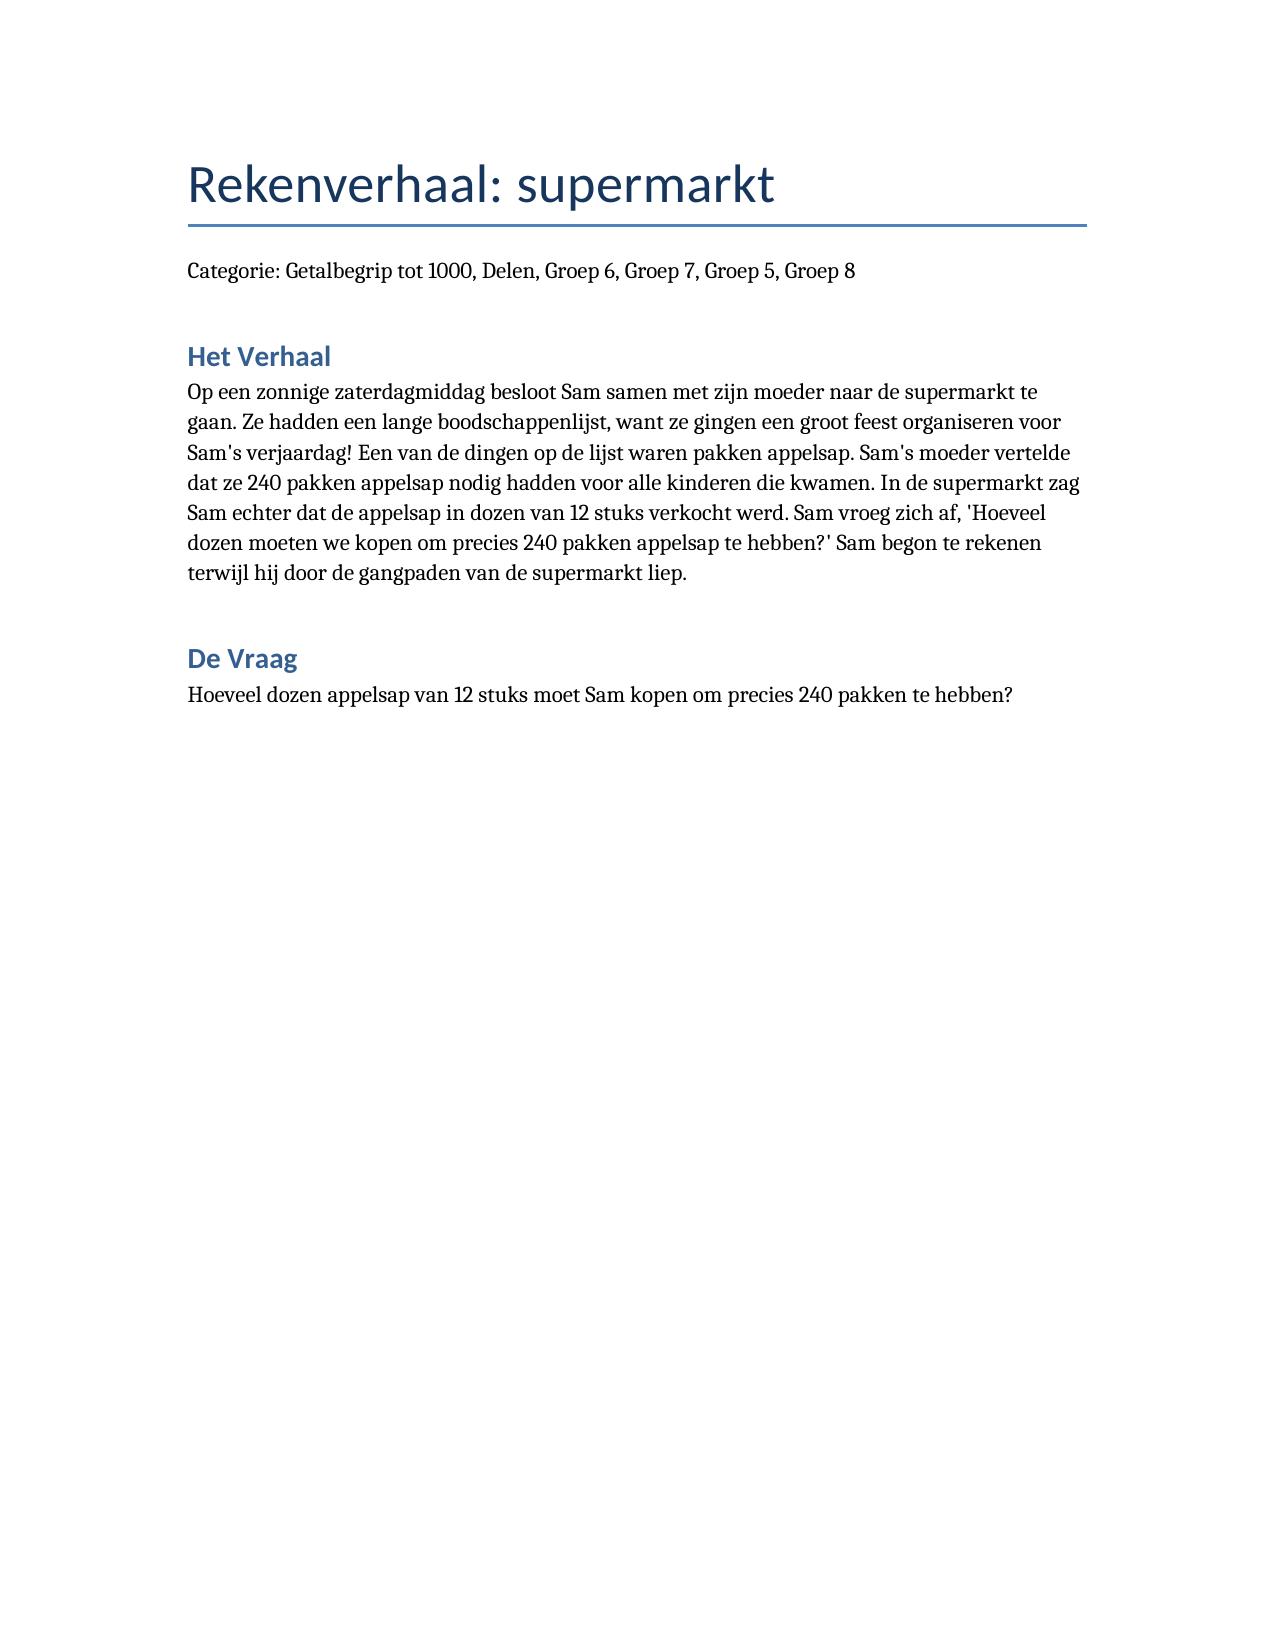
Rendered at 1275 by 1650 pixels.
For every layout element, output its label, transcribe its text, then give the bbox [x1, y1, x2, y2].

text Categorie: Getalbegrip tot 1000, Delen, Groep 6, Groep 7, Groep 5, Groep 8 [187, 258, 1087, 284]
text Hoeveel dozen appelsap van 12 stuks moet Sam kopen om precies 240 pakken te hebben? [187, 681, 1087, 708]
subtitle Het Verhaal [187, 338, 1087, 374]
subtitle De Vraag [187, 640, 1087, 676]
text Op een zonnige zaterdagmiddag besloot Sam samen met zijn moeder naar de supermarkt te gaan. Ze hadden een lange boodschappenlijst, want ze gingen een groot feest organiseren voor Sam's verjaardag! Een van de dingen op de lijst waren pakken appelsap. Sam's moeder vertelde dat ze 240 pakken appelsap nodig hadden voor alle kinderen die kwamen. In de supermarkt zag Sam echter dat de appelsap in dozen van 12 stuks verkocht werd. Sam vroeg zich af, 'Hoeveel dozen moeten we kopen om precies 240 pakken appelsap te hebben?' Sam begon te rekenen terwijl hij door de gangpaden van de supermarkt liep. [187, 379, 1087, 587]
title Rekenverhaal: supermarkt [187, 150, 1087, 227]
